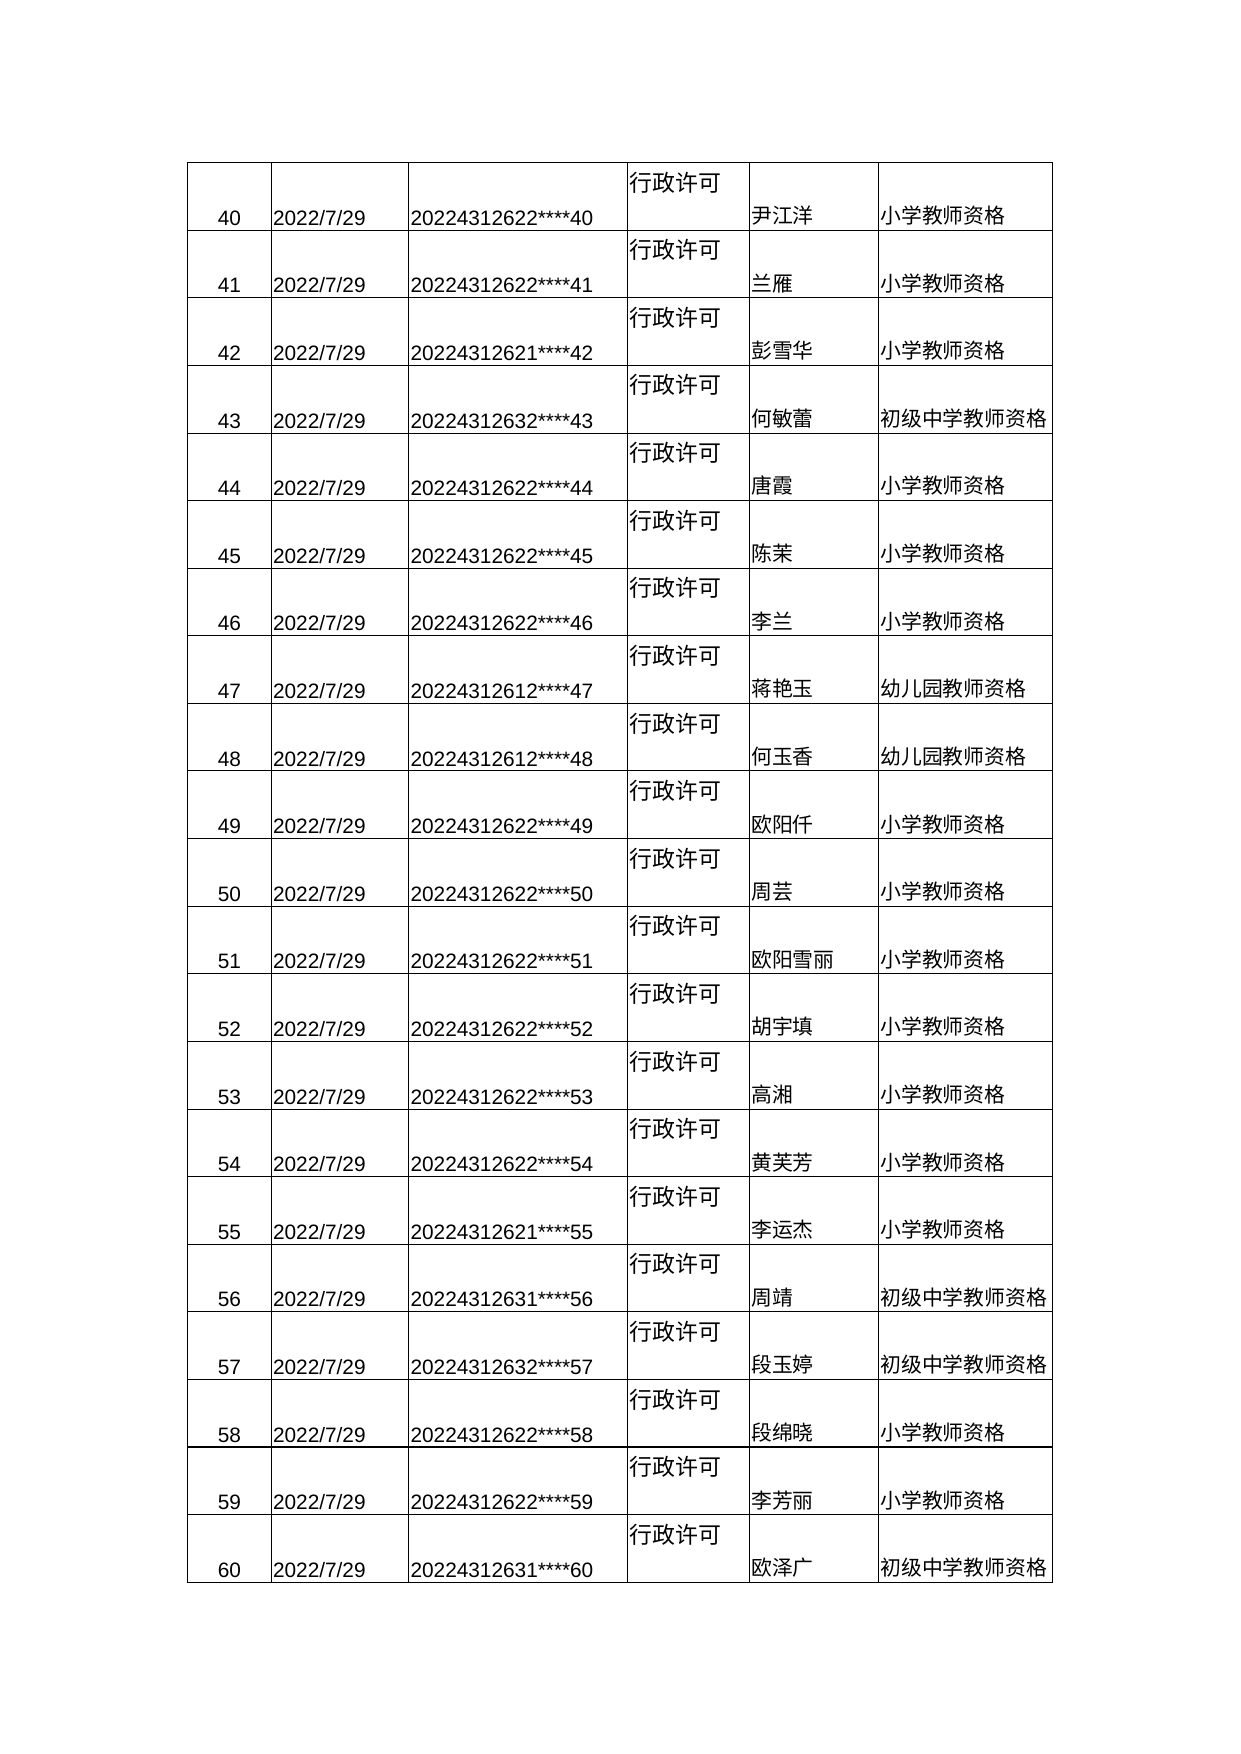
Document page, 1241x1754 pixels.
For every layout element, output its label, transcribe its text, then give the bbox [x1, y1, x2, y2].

table_cell 何玉香 [750, 704, 878, 770]
table_cell 幼儿园教师资格 [879, 636, 1052, 703]
table_cell 行政许可 [628, 298, 749, 365]
table_cell 48 [188, 704, 271, 770]
table_cell 20224312632****57 [409, 1312, 627, 1379]
table_cell 2022/7/29 [272, 974, 408, 1041]
table_cell 小学教师资格 [879, 569, 1052, 635]
table_cell 行政许可 [628, 636, 749, 703]
table_cell 行政许可 [628, 569, 749, 635]
table_cell 2022/7/29 [272, 1245, 408, 1311]
table_cell 20224312631****56 [409, 1245, 627, 1311]
table_cell 行政许可 [628, 839, 749, 906]
table_cell 2022/7/29 [272, 1312, 408, 1379]
table_cell 初级中学教师资格 [879, 1245, 1052, 1311]
table_cell 2022/7/29 [272, 231, 408, 297]
table_cell 幼儿园教师资格 [879, 704, 1052, 770]
table_cell 行政许可 [628, 704, 749, 770]
table_cell 20224312622****52 [409, 974, 627, 1041]
table_cell 小学教师资格 [879, 501, 1052, 568]
table_cell 小学教师资格 [879, 1448, 1052, 1514]
table_cell 李兰 [750, 569, 878, 635]
table_cell 小学教师资格 [879, 1110, 1052, 1176]
table_cell 20224312622****44 [409, 434, 627, 500]
table_cell 2022/7/29 [272, 704, 408, 770]
table_cell 2022/7/29 [272, 636, 408, 703]
table_cell 41 [188, 231, 271, 297]
table_cell 周芸 [750, 839, 878, 906]
table_cell 行政许可 [628, 1110, 749, 1176]
table_cell 小学教师资格 [879, 298, 1052, 365]
table_cell 李运杰 [750, 1177, 878, 1244]
table_cell 49 [188, 771, 271, 838]
table_cell 行政许可 [628, 163, 749, 229]
table_cell 初级中学教师资格 [879, 1312, 1052, 1379]
table_cell 54 [188, 1110, 271, 1176]
table_cell 60 [188, 1515, 271, 1582]
table_cell 行政许可 [628, 366, 749, 432]
table_cell 20224312621****42 [409, 298, 627, 365]
table_cell 56 [188, 1245, 271, 1311]
table_cell 20224312622****49 [409, 771, 627, 838]
table_cell 47 [188, 636, 271, 703]
table_cell 小学教师资格 [879, 231, 1052, 297]
table_cell 小学教师资格 [879, 771, 1052, 838]
table_cell 小学教师资格 [879, 434, 1052, 500]
table_cell 20224312622****40 [409, 163, 627, 229]
table_cell 行政许可 [628, 974, 749, 1041]
table_cell 42 [188, 298, 271, 365]
table_cell 兰雁 [750, 231, 878, 297]
table_cell 2022/7/29 [272, 298, 408, 365]
table_cell 20224312622****59 [409, 1448, 627, 1514]
table_cell 周靖 [750, 1245, 878, 1311]
table_cell 陈茉 [750, 501, 878, 568]
table_cell 黄芙芳 [750, 1110, 878, 1176]
table_cell 46 [188, 569, 271, 635]
table_cell 小学教师资格 [879, 839, 1052, 906]
table_cell 行政许可 [628, 501, 749, 568]
table_cell 20224312621****55 [409, 1177, 627, 1244]
table_cell 20224312622****45 [409, 501, 627, 568]
table_cell 行政许可 [628, 1177, 749, 1244]
table_cell 初级中学教师资格 [879, 1515, 1052, 1582]
table_cell 小学教师资格 [879, 1177, 1052, 1244]
table_cell 段玉婷 [750, 1312, 878, 1379]
table_cell 40 [188, 163, 271, 229]
table_cell 彭雪华 [750, 298, 878, 365]
table_cell 52 [188, 974, 271, 1041]
table_cell 初级中学教师资格 [879, 366, 1052, 432]
table_cell 58 [188, 1380, 271, 1446]
table_cell 小学教师资格 [879, 974, 1052, 1041]
table_cell 行政许可 [628, 1380, 749, 1446]
table_cell 2022/7/29 [272, 501, 408, 568]
table_cell 蒋艳玉 [750, 636, 878, 703]
table_cell 2022/7/29 [272, 907, 408, 973]
table_cell 唐霞 [750, 434, 878, 500]
table_cell 50 [188, 839, 271, 906]
table_cell 20224312622****50 [409, 839, 627, 906]
table_cell 段绵晓 [750, 1380, 878, 1446]
table_cell 小学教师资格 [879, 1380, 1052, 1446]
table_cell 尹江洋 [750, 163, 878, 229]
table_cell 2022/7/29 [272, 839, 408, 906]
table_cell 欧阳雪丽 [750, 907, 878, 973]
table_cell 44 [188, 434, 271, 500]
table_cell 小学教师资格 [879, 1042, 1052, 1108]
table_cell 2022/7/29 [272, 434, 408, 500]
table_cell 欧泽广 [750, 1515, 878, 1582]
table_cell 43 [188, 366, 271, 432]
table_cell 57 [188, 1312, 271, 1379]
table_cell 45 [188, 501, 271, 568]
table_cell 51 [188, 907, 271, 973]
table_cell 行政许可 [628, 1245, 749, 1311]
table_cell 2022/7/29 [272, 1110, 408, 1176]
table_cell 2022/7/29 [272, 366, 408, 432]
table_cell 55 [188, 1177, 271, 1244]
table_cell 李芳丽 [750, 1448, 878, 1514]
table_cell 行政许可 [628, 771, 749, 838]
table_cell 2022/7/29 [272, 1380, 408, 1446]
table_cell 行政许可 [628, 1448, 749, 1514]
table_cell 高湘 [750, 1042, 878, 1108]
table_cell 2022/7/29 [272, 163, 408, 229]
table_cell 2022/7/29 [272, 1515, 408, 1582]
table_cell 2022/7/29 [272, 1177, 408, 1244]
table_cell 小学教师资格 [879, 907, 1052, 973]
table_cell 2022/7/29 [272, 771, 408, 838]
table_cell 20224312622****41 [409, 231, 627, 297]
table_cell 小学教师资格 [879, 163, 1052, 229]
table_cell 20224312632****43 [409, 366, 627, 432]
table_cell 20224312612****47 [409, 636, 627, 703]
table_cell 2022/7/29 [272, 569, 408, 635]
table_cell 20224312612****48 [409, 704, 627, 770]
table_cell 20224312622****58 [409, 1380, 627, 1446]
table_cell 行政许可 [628, 231, 749, 297]
table_cell 20224312622****54 [409, 1110, 627, 1176]
table_cell 何敏蕾 [750, 366, 878, 432]
table_cell 行政许可 [628, 434, 749, 500]
table_cell 行政许可 [628, 1312, 749, 1379]
table_cell 59 [188, 1448, 271, 1514]
table_cell 2022/7/29 [272, 1448, 408, 1514]
table_cell 20224312622****51 [409, 907, 627, 973]
table_cell 2022/7/29 [272, 1042, 408, 1108]
table_cell 欧阳仟 [750, 771, 878, 838]
table_cell 20224312622****46 [409, 569, 627, 635]
table_cell 53 [188, 1042, 271, 1108]
table_cell 行政许可 [628, 907, 749, 973]
table_cell 胡宇填 [750, 974, 878, 1041]
table_cell 行政许可 [628, 1042, 749, 1108]
table_cell 20224312622****53 [409, 1042, 627, 1108]
table_cell 20224312631****60 [409, 1515, 627, 1582]
table_cell 行政许可 [628, 1515, 749, 1582]
